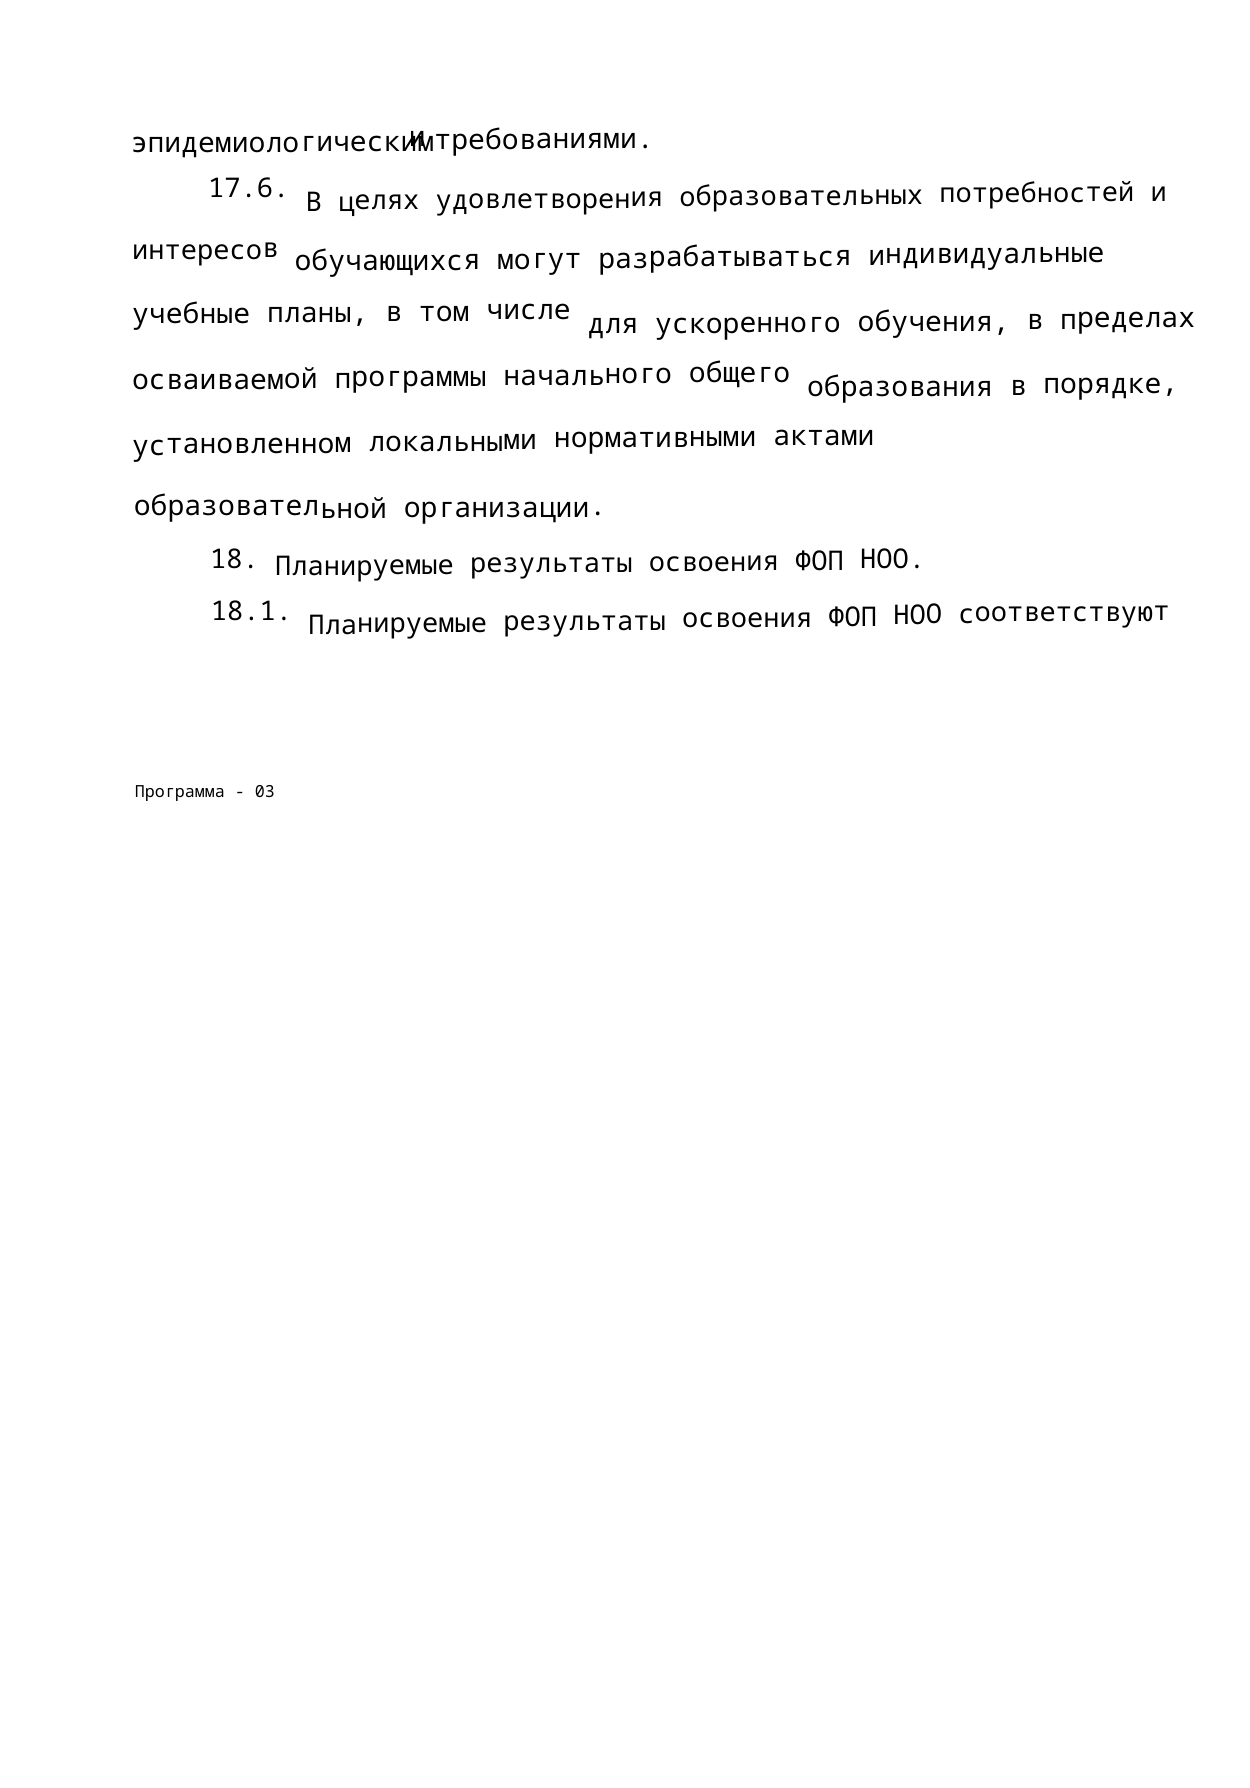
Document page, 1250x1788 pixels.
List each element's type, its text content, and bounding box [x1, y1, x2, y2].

text образовательной организации. [133, 486, 1213, 528]
text 17.6. В целях удовлетворения образовательных потребностей и интересов обучающихся могут разрабатываться индивидуальные учебные планы, в том числе для ускоренного обучения, в пределах осваиваемой программы начального общего образования в порядке, установленном локальными нормативными актами [132, 168, 1206, 468]
text 18. Планируемые результаты освоения ФОП НОО. [210, 540, 1213, 584]
text Программа - 03 [134, 779, 1213, 802]
text эпидемиологическимтребованиями. [130, 118, 1213, 161]
text 18.1. Планируемые результаты освоения ФОП НОО соответствуют [211, 591, 1213, 642]
